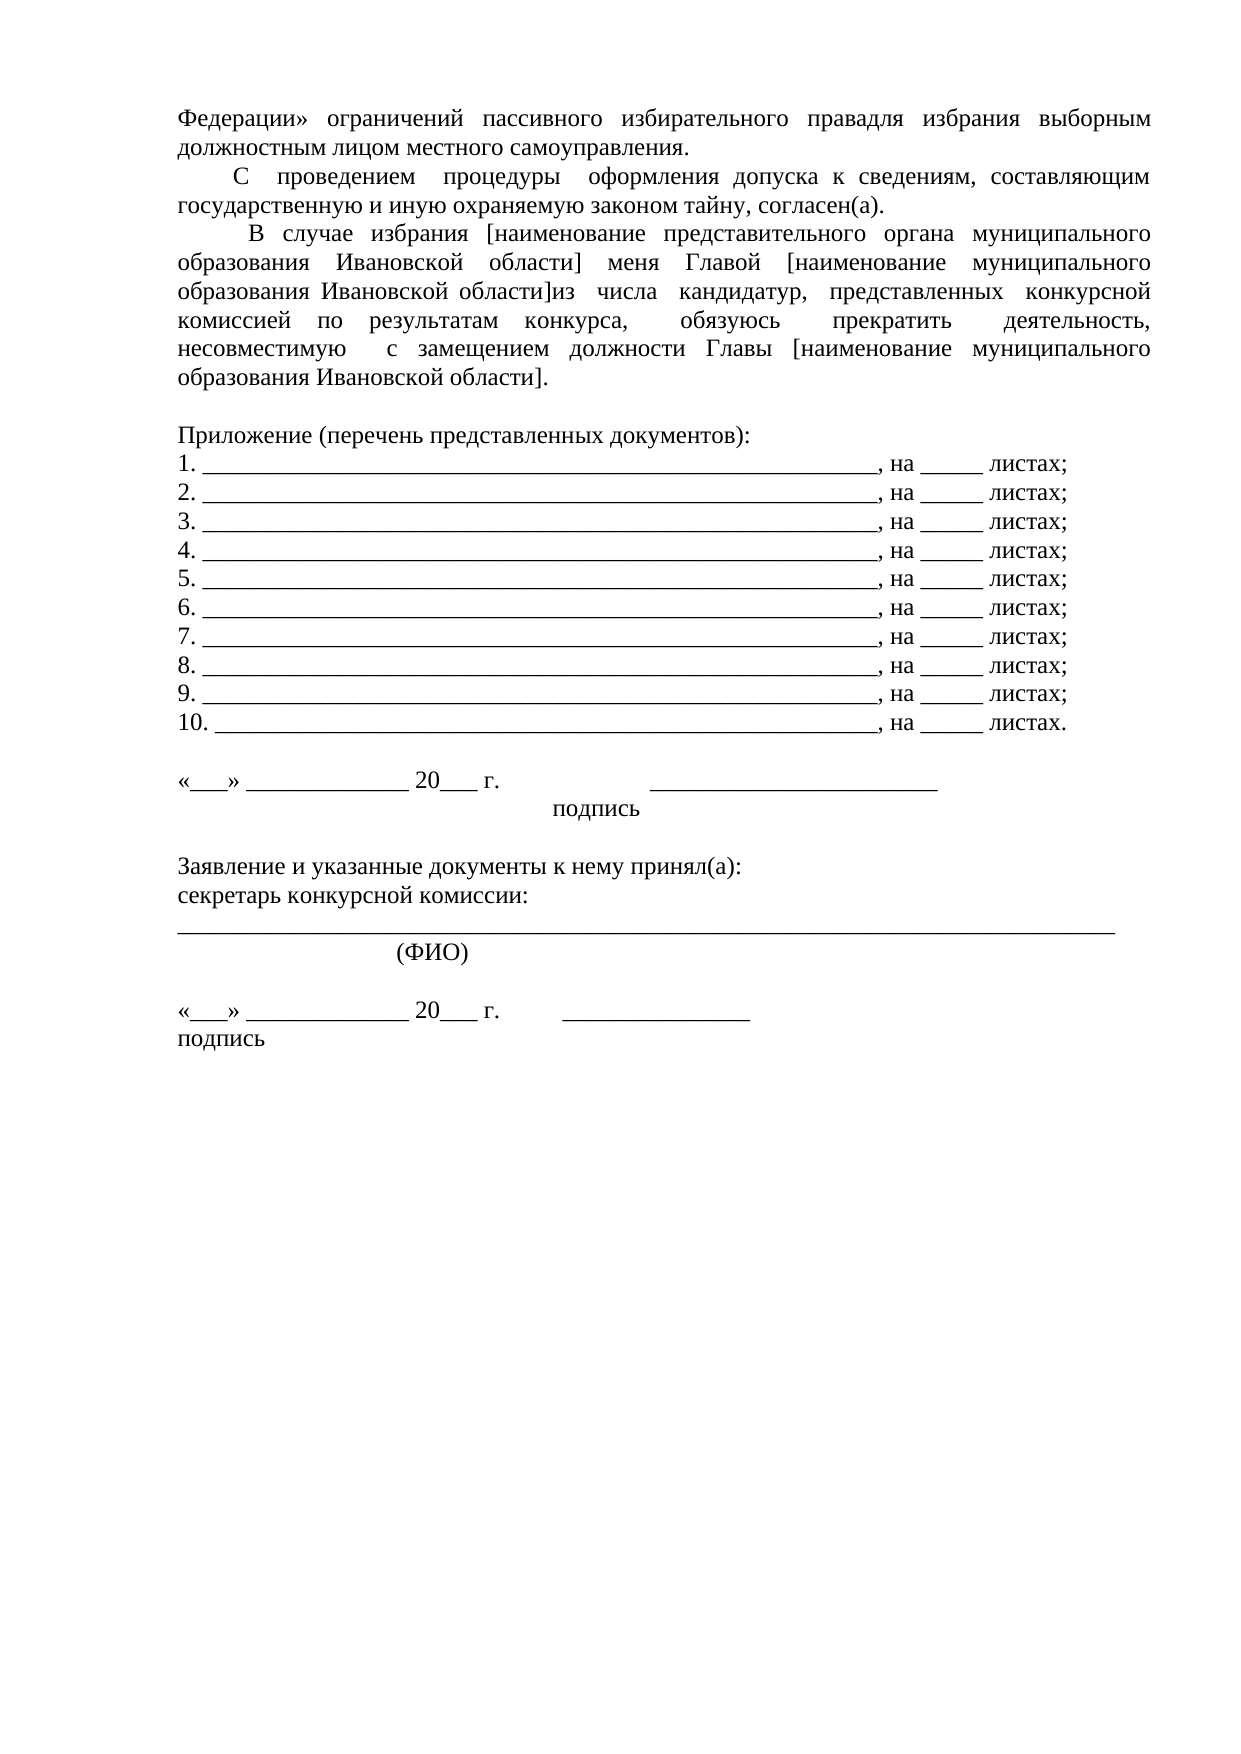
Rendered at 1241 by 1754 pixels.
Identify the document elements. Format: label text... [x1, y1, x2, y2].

text 2. ______________________________________________________, на _____ листах; [177, 477, 1152, 506]
text подпись [177, 1023, 1152, 1052]
text С проведением процедуры оформления допуска к сведениям, составляющим государственную и иную охраняемую законом тайну, согласен(а). [177, 161, 1152, 218]
text 9. ______________________________________________________, на _____ листах; [177, 678, 1152, 707]
text 4. ______________________________________________________, на _____ листах; [177, 535, 1152, 563]
text 3. ______________________________________________________, на _____ листах; [177, 506, 1152, 535]
text подпись [177, 793, 1152, 822]
text 6. ______________________________________________________, на _____ листах; [177, 592, 1152, 621]
text 10. _____________________________________________________, на _____ листах. [177, 707, 1152, 736]
text ___________________________________________________________________________ [177, 908, 1152, 937]
text 8. ______________________________________________________, на _____ листах; [177, 650, 1152, 678]
text «___» _____________ 20___ г. _______________________ [177, 765, 1152, 793]
text Заявление и указанные документы к нему принял(а): [177, 851, 1152, 880]
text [177, 103, 1152, 161]
text (ФИО) [177, 937, 1152, 966]
text 5. ______________________________________________________, на _____ листах; [177, 563, 1152, 592]
text 1. ______________________________________________________, на _____ листах; [177, 448, 1152, 477]
text 7. ______________________________________________________, на _____ листах; [177, 621, 1152, 650]
text секретарь конкурсной комиссии: [177, 880, 1152, 908]
text Приложение (перечень представленных документов): [177, 420, 1152, 448]
text «___» _____________ 20___ г. _______________ [177, 995, 1152, 1023]
text В случае избрания [наименование представительного органа муниципального образования Ивановской области] меня Главой [наименование муниципального образования Ивановской области]из числа кандидатур, представленных конкурсной комиссией по результатам конкурса, обязуюсь прекратить деятельность, несовместимую с замещением должности Главы [наименование муниципального образования Ивановской области]. [177, 218, 1152, 391]
